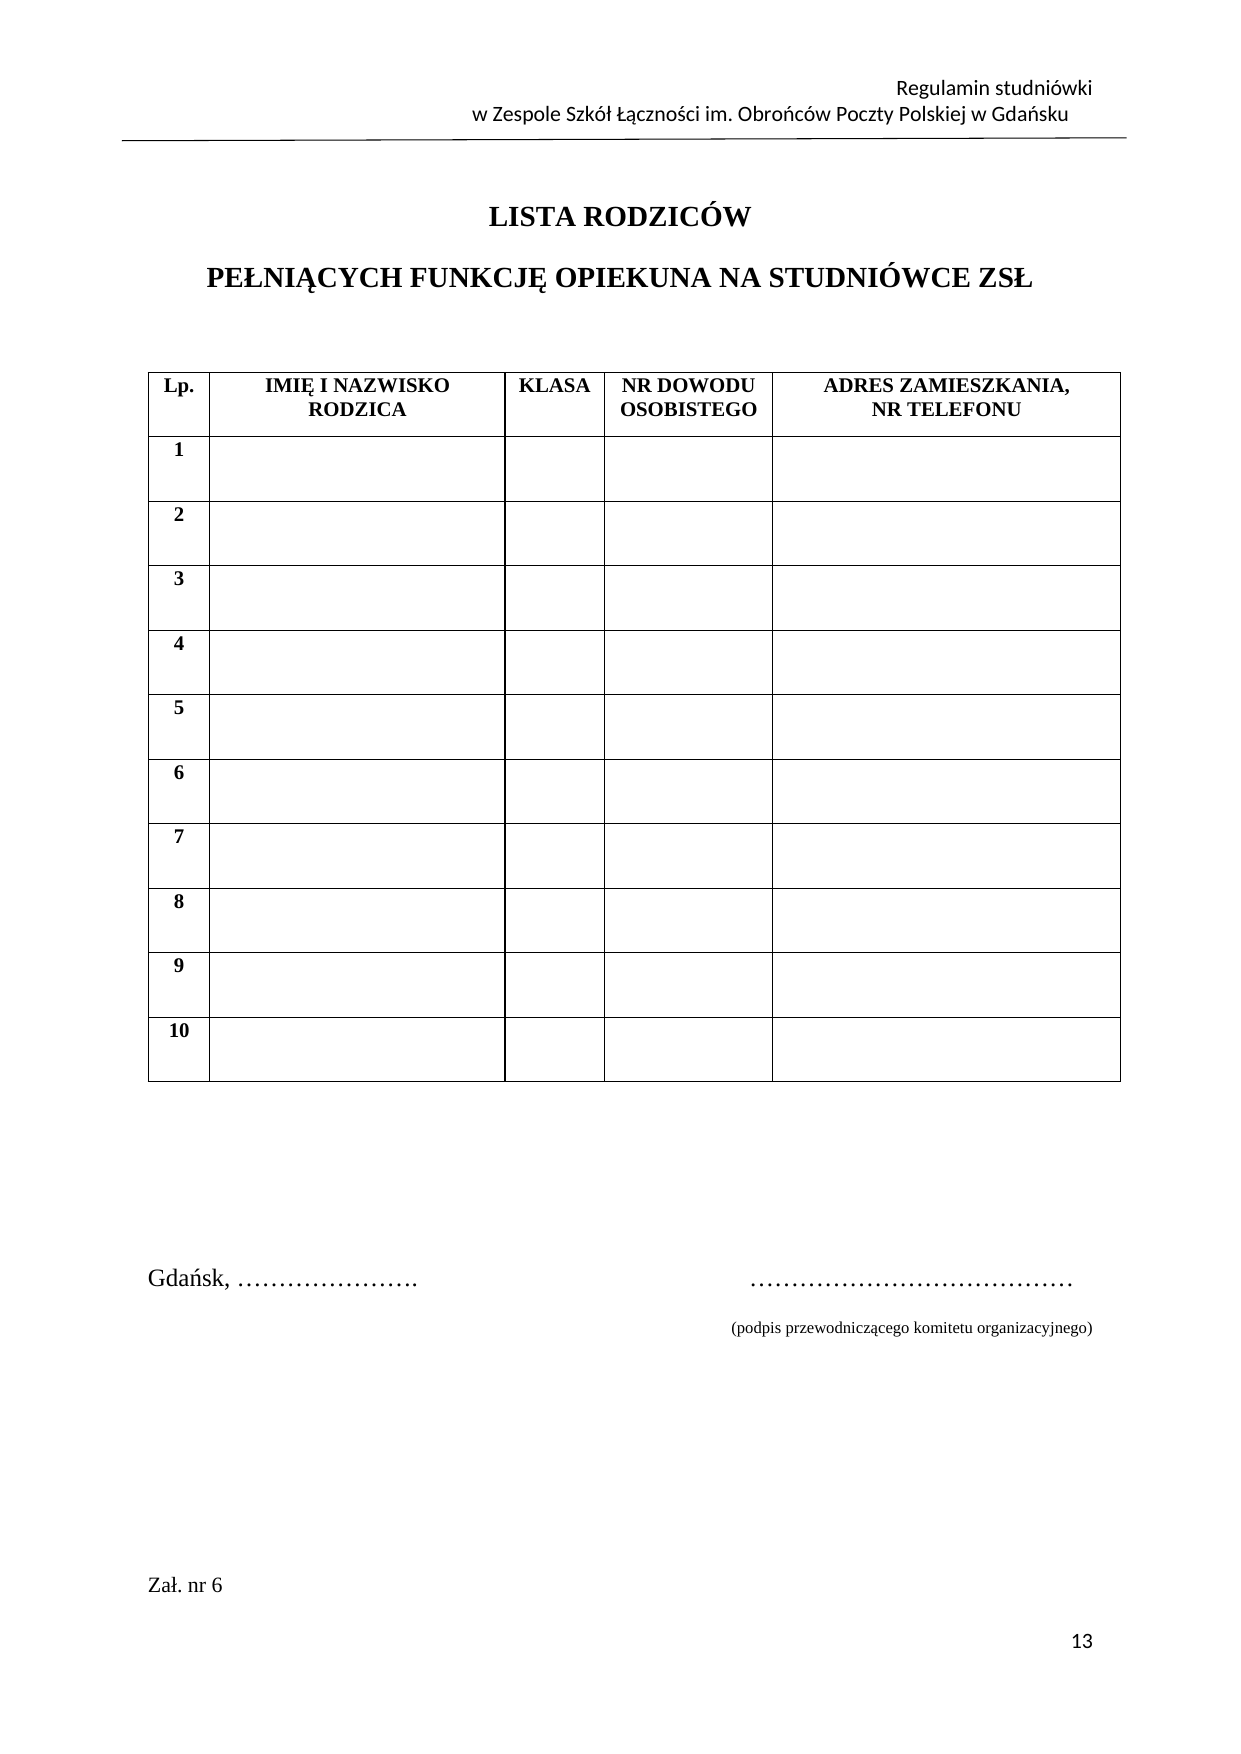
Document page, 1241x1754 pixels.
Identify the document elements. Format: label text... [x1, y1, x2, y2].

text Gdańsk, …………………. ………………………………… [148, 1263, 1093, 1292]
table_cell [773, 953, 1120, 1017]
table_cell [605, 695, 772, 759]
table_cell [605, 953, 772, 1017]
table_cell 2 [149, 502, 209, 565]
table_cell [773, 631, 1120, 694]
table_cell [210, 889, 504, 952]
table_cell 3 [149, 566, 209, 630]
table_header IMIĘ I NAZWISKO RODZICA [210, 373, 504, 436]
table_cell [773, 502, 1120, 565]
table_cell [506, 889, 604, 952]
table_cell [605, 631, 772, 694]
table_cell [605, 566, 772, 630]
text LISTA RODZICÓW [148, 199, 1093, 232]
table_cell [506, 566, 604, 630]
table_cell [210, 502, 504, 565]
table_cell [773, 889, 1120, 952]
table_cell [506, 502, 604, 565]
table_cell [605, 889, 772, 952]
table_cell [210, 695, 504, 759]
table_cell [773, 1018, 1120, 1081]
table_header Lp. [149, 373, 209, 436]
table_cell [210, 1018, 504, 1081]
table_cell [773, 566, 1120, 630]
table_header ADRES ZAMIESZKANIA, NR TELEFONU [773, 373, 1120, 436]
table_cell 9 [149, 953, 209, 1017]
table_cell 5 [149, 695, 209, 759]
table_cell [506, 824, 604, 888]
table_cell [605, 502, 772, 565]
table_cell [506, 437, 604, 501]
table_cell [210, 953, 504, 1017]
table_cell [605, 760, 772, 823]
table_cell [605, 824, 772, 888]
table_cell [506, 953, 604, 1017]
table_cell 8 [149, 889, 209, 952]
table_cell 4 [149, 631, 209, 694]
table_cell 1 [149, 437, 209, 501]
table_header NR DOWODU OSOBISTEGO [605, 373, 772, 436]
table_cell [210, 824, 504, 888]
table_cell [605, 437, 772, 501]
table_cell [210, 631, 504, 694]
table_cell [773, 824, 1120, 888]
table_cell [210, 760, 504, 823]
table_cell [506, 760, 604, 823]
table_cell [773, 760, 1120, 823]
text PEŁNIĄCYCH FUNKCJĘ OPIEKUNA NA STUDNIÓWCE ZSŁ [148, 260, 1093, 293]
table_cell 6 [149, 760, 209, 823]
table_cell [506, 695, 604, 759]
table_cell 7 [149, 824, 209, 888]
table_header KLASA [506, 373, 604, 436]
table_cell [210, 566, 504, 630]
table_cell [605, 1018, 772, 1081]
table_cell [506, 1018, 604, 1081]
text (podpis przewodniczącego komitetu organizacyjnego) [148, 1318, 1093, 1337]
table_cell 10 [149, 1018, 209, 1081]
text Zał. nr 6 [148, 1572, 1093, 1597]
table_cell [506, 631, 604, 694]
table_cell [773, 437, 1120, 501]
table_cell [773, 695, 1120, 759]
table_cell [210, 437, 504, 501]
